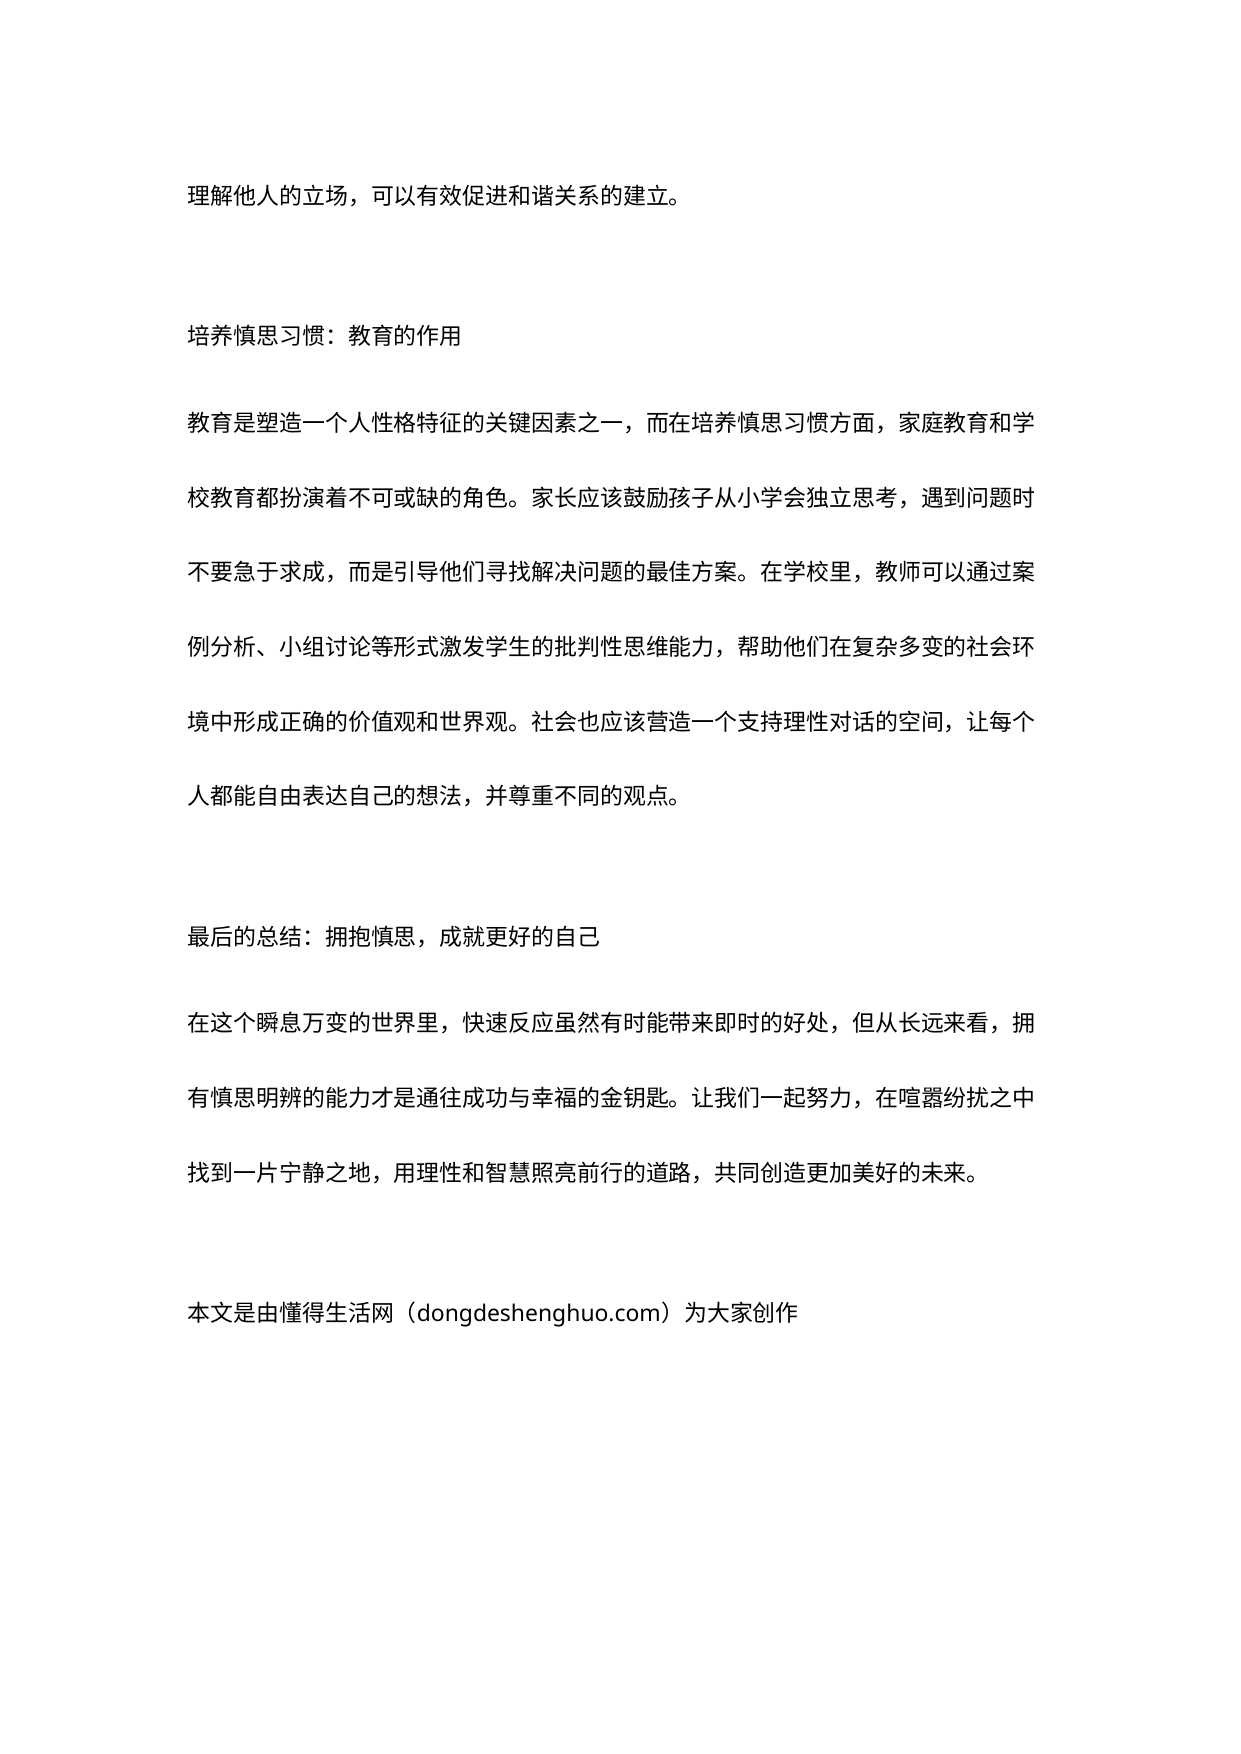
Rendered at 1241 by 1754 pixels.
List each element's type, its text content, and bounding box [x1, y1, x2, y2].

text 教育是塑造一个人性格特征的关键因素之一，而在培养慎思习惯方面，家庭教育和学校教育都扮演着不可或缺的角色。家长应该鼓励孩子从小学会独立思考，遇到问题时不要急于求成，而是引导他们寻找解决问题的最佳方案。在学校里，教师可以通过案例分析、小组讨论等形式激发学生的批判性思维能力，帮助他们在复杂多变的社会环境中形成正确的价值观和世界观。社会也应该营造一个支持理性对话的空间，让每个人都能自由表达自己的想法，并尊重不同的观点。 [187, 389, 1053, 827]
text 培养慎思习惯：教育的作用 [187, 302, 1053, 367]
text 在这个瞬息万变的世界里，快速反应虽然有时能带来即时的好处，但从长远来看，拥有慎思明辨的能力才是通往成功与幸福的金钥匙。让我们一起努力，在喧嚣纷扰之中找到一片宁静之地，用理性和智慧照亮前行的道路，共同创造更加美好的未来。 [187, 989, 1053, 1204]
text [187, 162, 1053, 227]
text 本文是由懂得生活网（dongdeshenghuo.com）为大家创作 [187, 1279, 1053, 1344]
text 最后的总结：拥抱慎思，成就更好的自己 [187, 903, 1053, 968]
